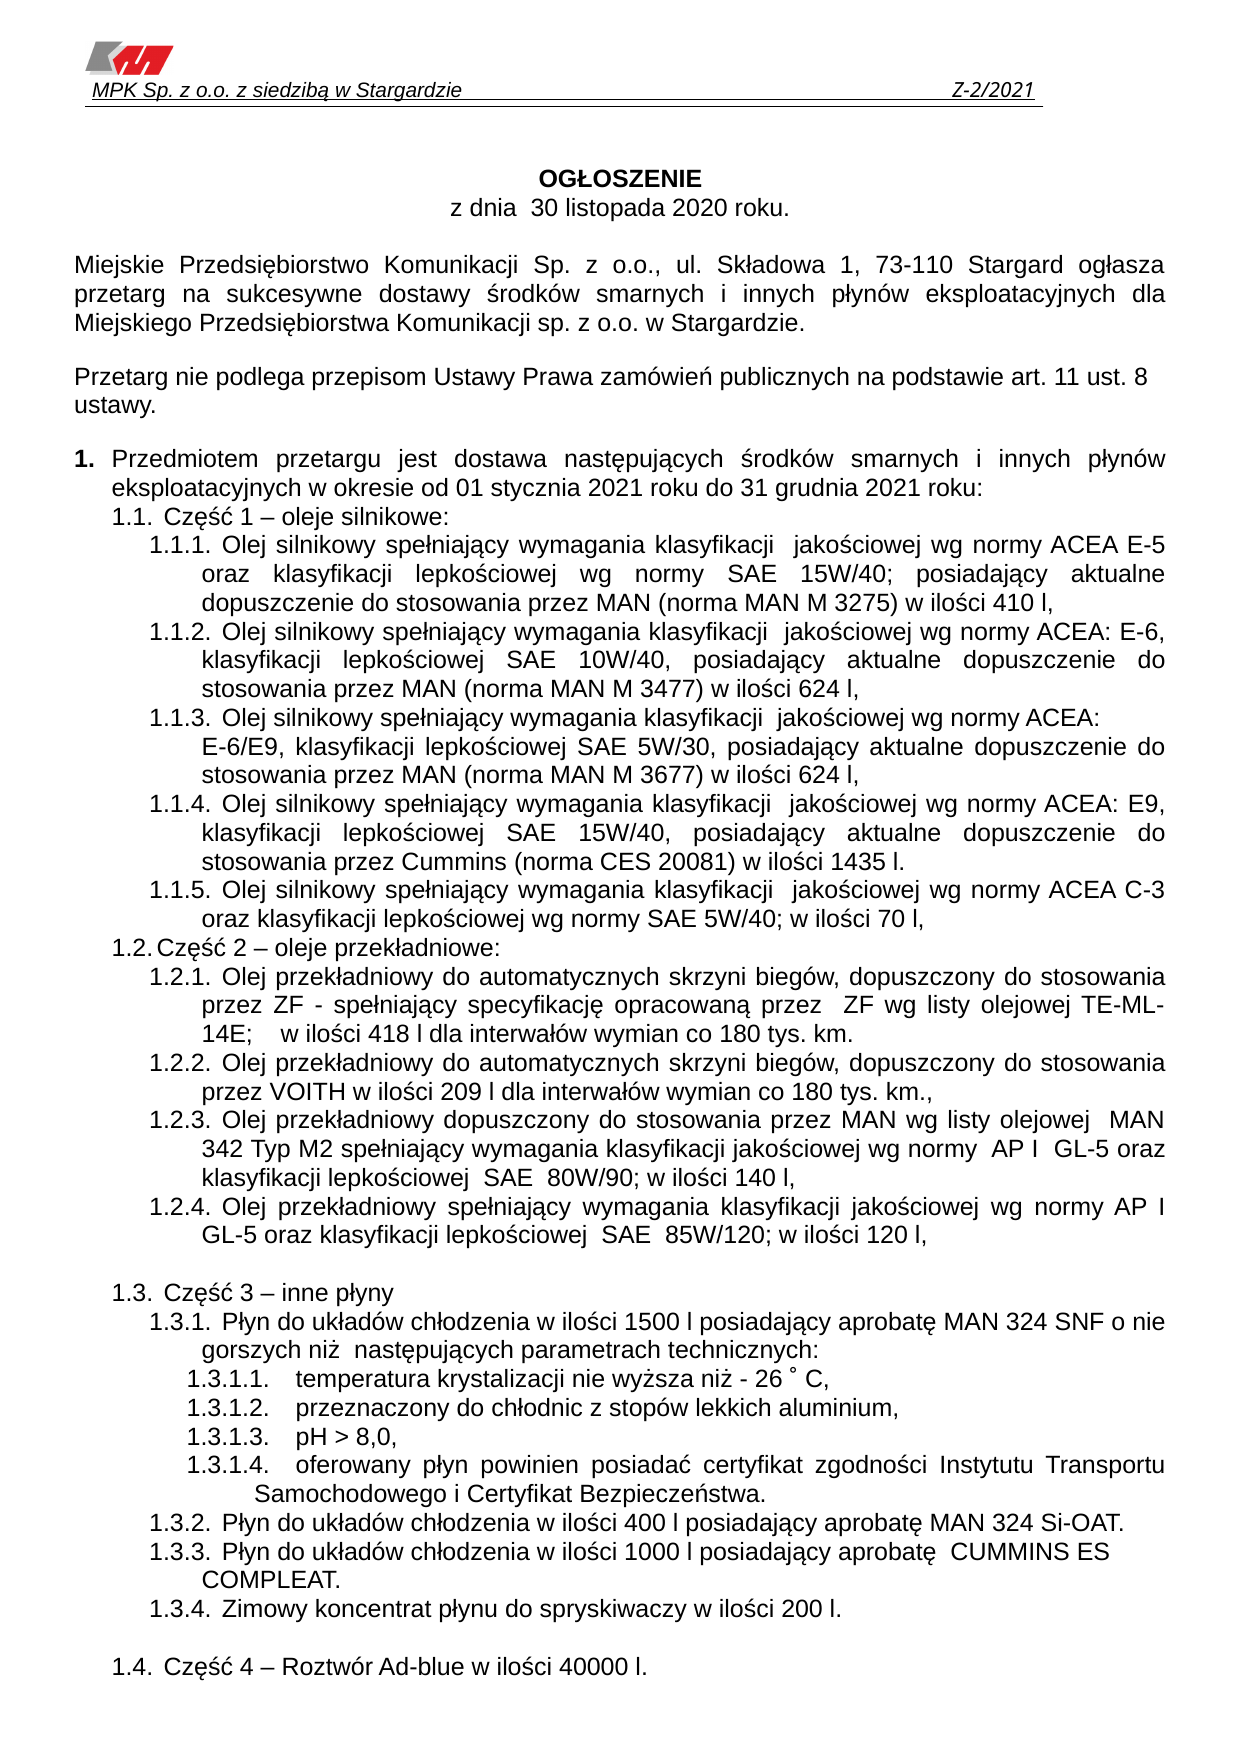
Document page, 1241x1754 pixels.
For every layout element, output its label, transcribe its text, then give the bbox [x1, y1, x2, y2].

list Płyn do układów chłodzenia w ilości 1500 l posiadający aprobatę MAN 324 SNF o nie gorszych niż następujących parametrach technicznych: [149, 1307, 1167, 1364]
text Miejskie Przedsiębiorstwo Komunikacji Sp. z o.o., ul. Składowa 1, 73-110 Stargard ogłasza przetarg na sukcesywne dostawy środków smarnych i innych płynów eksploatacyjnych dla Miejskiego Przedsiębiorstwa Komunikacji sp. z o.o. w Stargardzie. [74, 250, 1167, 337]
list Część 3 – inne płyny [111, 1278, 1167, 1307]
list Olej przekładniowy spełniający wymagania klasyfikacji jakościowej wg normy AP I GL-5 oraz klasyfikacji lepkościowej SAE 85W/120; w ilości 120 l, [149, 1192, 1167, 1249]
list Część 2 – oleje przekładniowe: [111, 933, 1167, 962]
text z dnia 30 listopada 2020 roku. [74, 193, 1167, 222]
list Olej silnikowy spełniający wymagania klasyfikacji jakościowej wg normy ACEA C-3 oraz klasyfikacji lepkościowej wg normy SAE 5W/40; w ilości 70 l, [149, 875, 1167, 933]
list oferowany płyn powinien posiadać certyfikat zgodności Instytutu Transportu Samochodowego i Certyfikat Bezpieczeństwa. [186, 1450, 1167, 1508]
list Część 4 – Roztwór Ad-blue w ilości 40000 l. [111, 1652, 1167, 1680]
text OGŁOSZENIE [74, 164, 1167, 193]
list Płyn do układów chłodzenia w ilości 400 l posiadający aprobatę MAN 324 Si-OAT. [149, 1508, 1167, 1537]
picture [85, 41, 174, 75]
list Olej silnikowy spełniający wymagania klasyfikacji jakościowej wg normy ACEA E-5 oraz klasyfikacji lepkościowej wg normy SAE 15W/40; posiadający aktualne dopuszczenie do stosowania przez MAN (norma MAN M 3275) w ilości 410 l, [149, 530, 1167, 617]
list Przedmiotem przetargu jest dostawa następujących środków smarnych i innych płynów eksploatacyjnych w okresie od 01 stycznia 2021 roku do 31 grudnia 2021 roku: [74, 444, 1167, 502]
list temperatura krystalizacji nie wyższa niż - 26 ˚ C, [186, 1364, 1167, 1393]
text COMPLEAT. [201, 1565, 1167, 1594]
list Olej przekładniowy dopuszczony do stosowania przez MAN wg listy olejowej MAN 342 Typ M2 spełniający wymagania klasyfikacji jakościowej wg normy AP I GL-5 oraz klasyfikacji lepkościowej SAE 80W/90; w ilości 140 l, [149, 1105, 1167, 1192]
list Olej silnikowy spełniający wymagania klasyfikacji jakościowej wg normy ACEA: E-6/E9, klasyfikacji lepkościowej SAE 5W/30, posiadający aktualne dopuszczenie do stosowania przez MAN (norma MAN M 3677) w ilości 624 l, [149, 703, 1167, 789]
list Olej przekładniowy do automatycznych skrzyni biegów, dopuszczony do stosowania przez VOITH w ilości 209 l dla interwałów wymian co 180 tys. km., [149, 1048, 1167, 1105]
list Olej przekładniowy do automatycznych skrzyni biegów, dopuszczony do stosowania przez ZF - spełniający specyfikację opracowaną przez ZF wg listy olejowej TE-ML-14E; w ilości 418 l dla interwałów wymian co 180 tys. km. [149, 962, 1167, 1048]
list Część 1 – oleje silnikowe: [111, 502, 1167, 530]
text Przetarg nie podlega przepisom Ustawy Prawa zamówień publicznych na podstawie art. 11 ust. 8 ustawy. [74, 362, 1167, 419]
list pH > 8,0, [186, 1422, 1167, 1450]
list przeznaczony do chłodnic z stopów lekkich aluminium, [186, 1393, 1167, 1422]
list Olej silnikowy spełniający wymagania klasyfikacji jakościowej wg normy ACEA: E9, klasyfikacji lepkościowej SAE 15W/40, posiadający aktualne dopuszczenie do stosowania przez Cummins (norma CES 20081) w ilości 1435 l. [149, 789, 1167, 875]
list Zimowy koncentrat płynu do spryskiwaczy w ilości 200 l. [149, 1594, 1167, 1623]
list Olej silnikowy spełniający wymagania klasyfikacji jakościowej wg normy ACEA: E-6, klasyfikacji lepkościowej SAE 10W/40, posiadający aktualne dopuszczenie do stosowania przez MAN (norma MAN M 3477) w ilości 624 l, [149, 617, 1167, 703]
list Płyn do układów chłodzenia w ilości 1000 l posiadający aprobatę CUMMINS ES [149, 1537, 1167, 1565]
